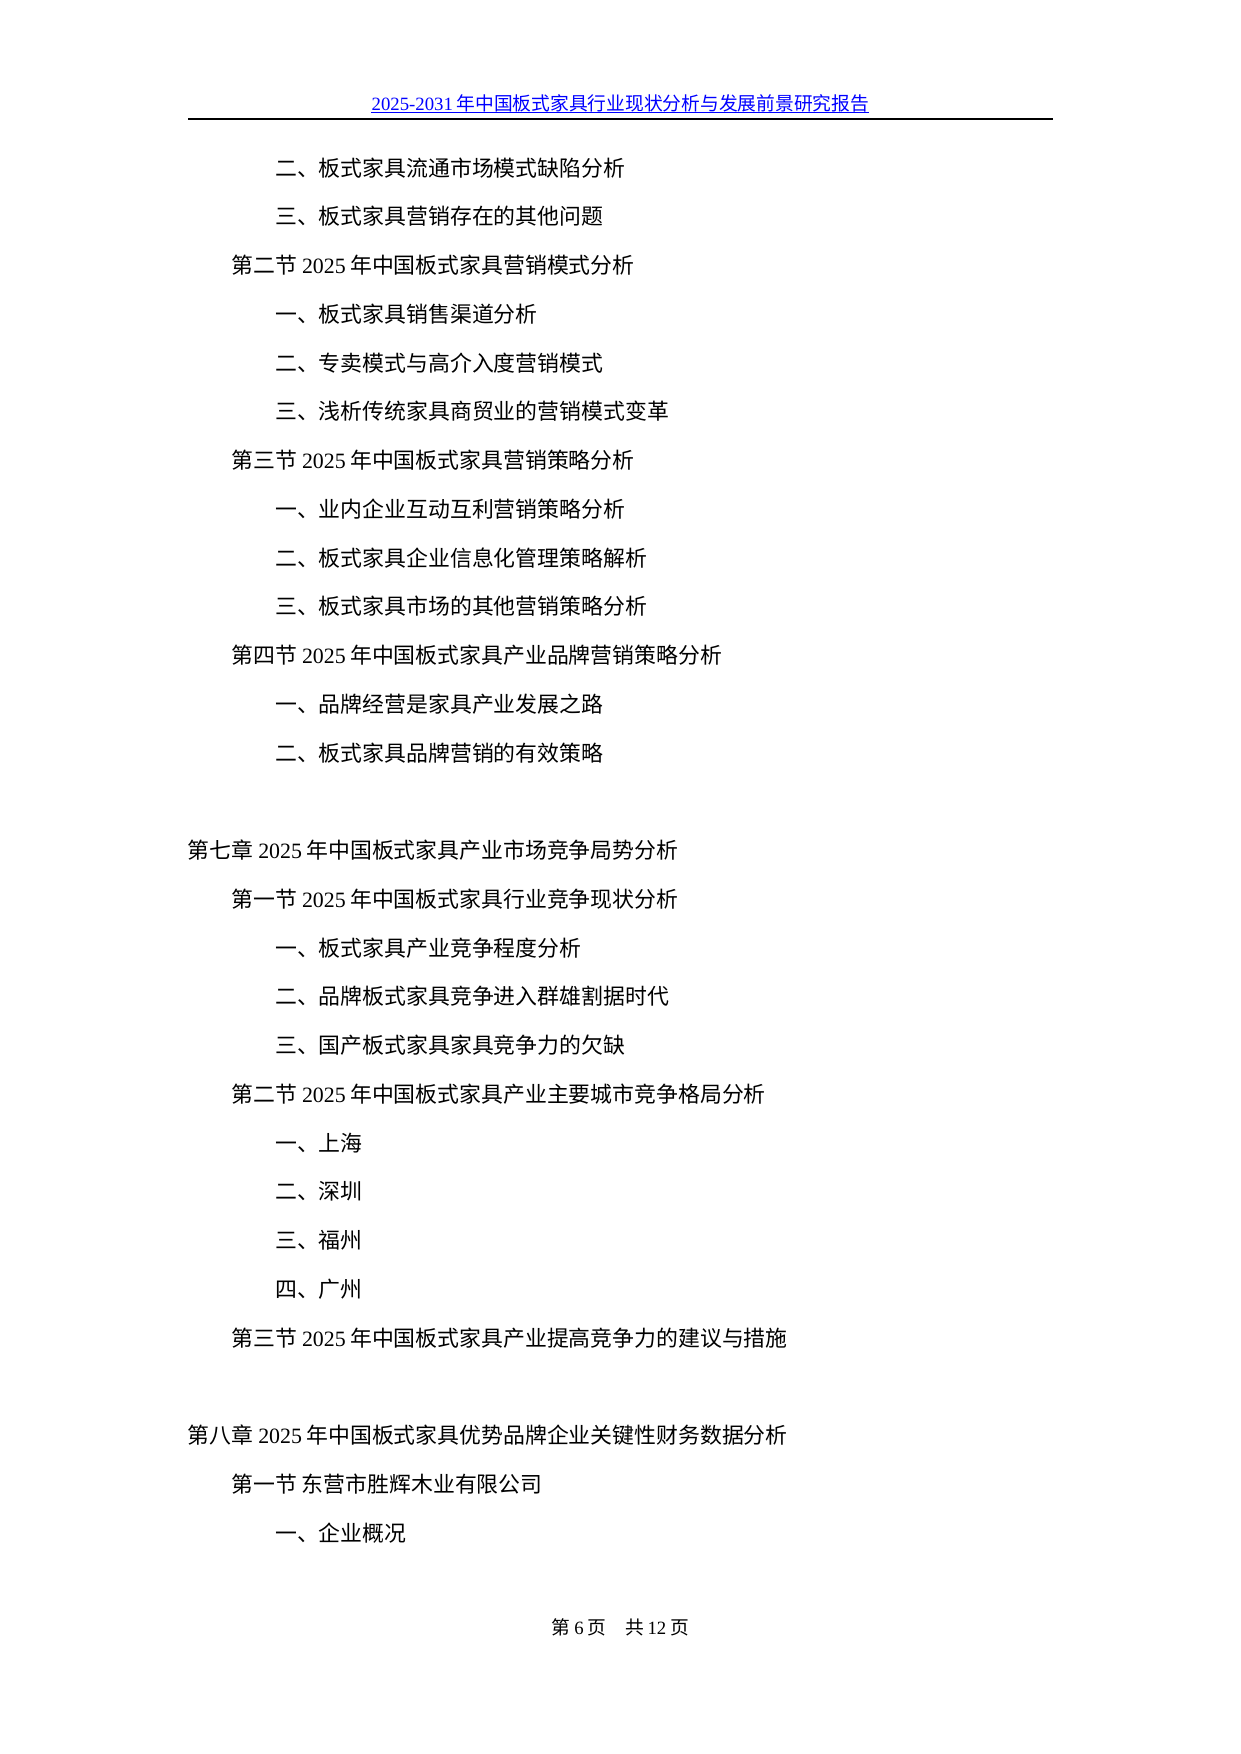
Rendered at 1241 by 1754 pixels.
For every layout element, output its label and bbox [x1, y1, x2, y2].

text [187, 150, 1053, 1548]
